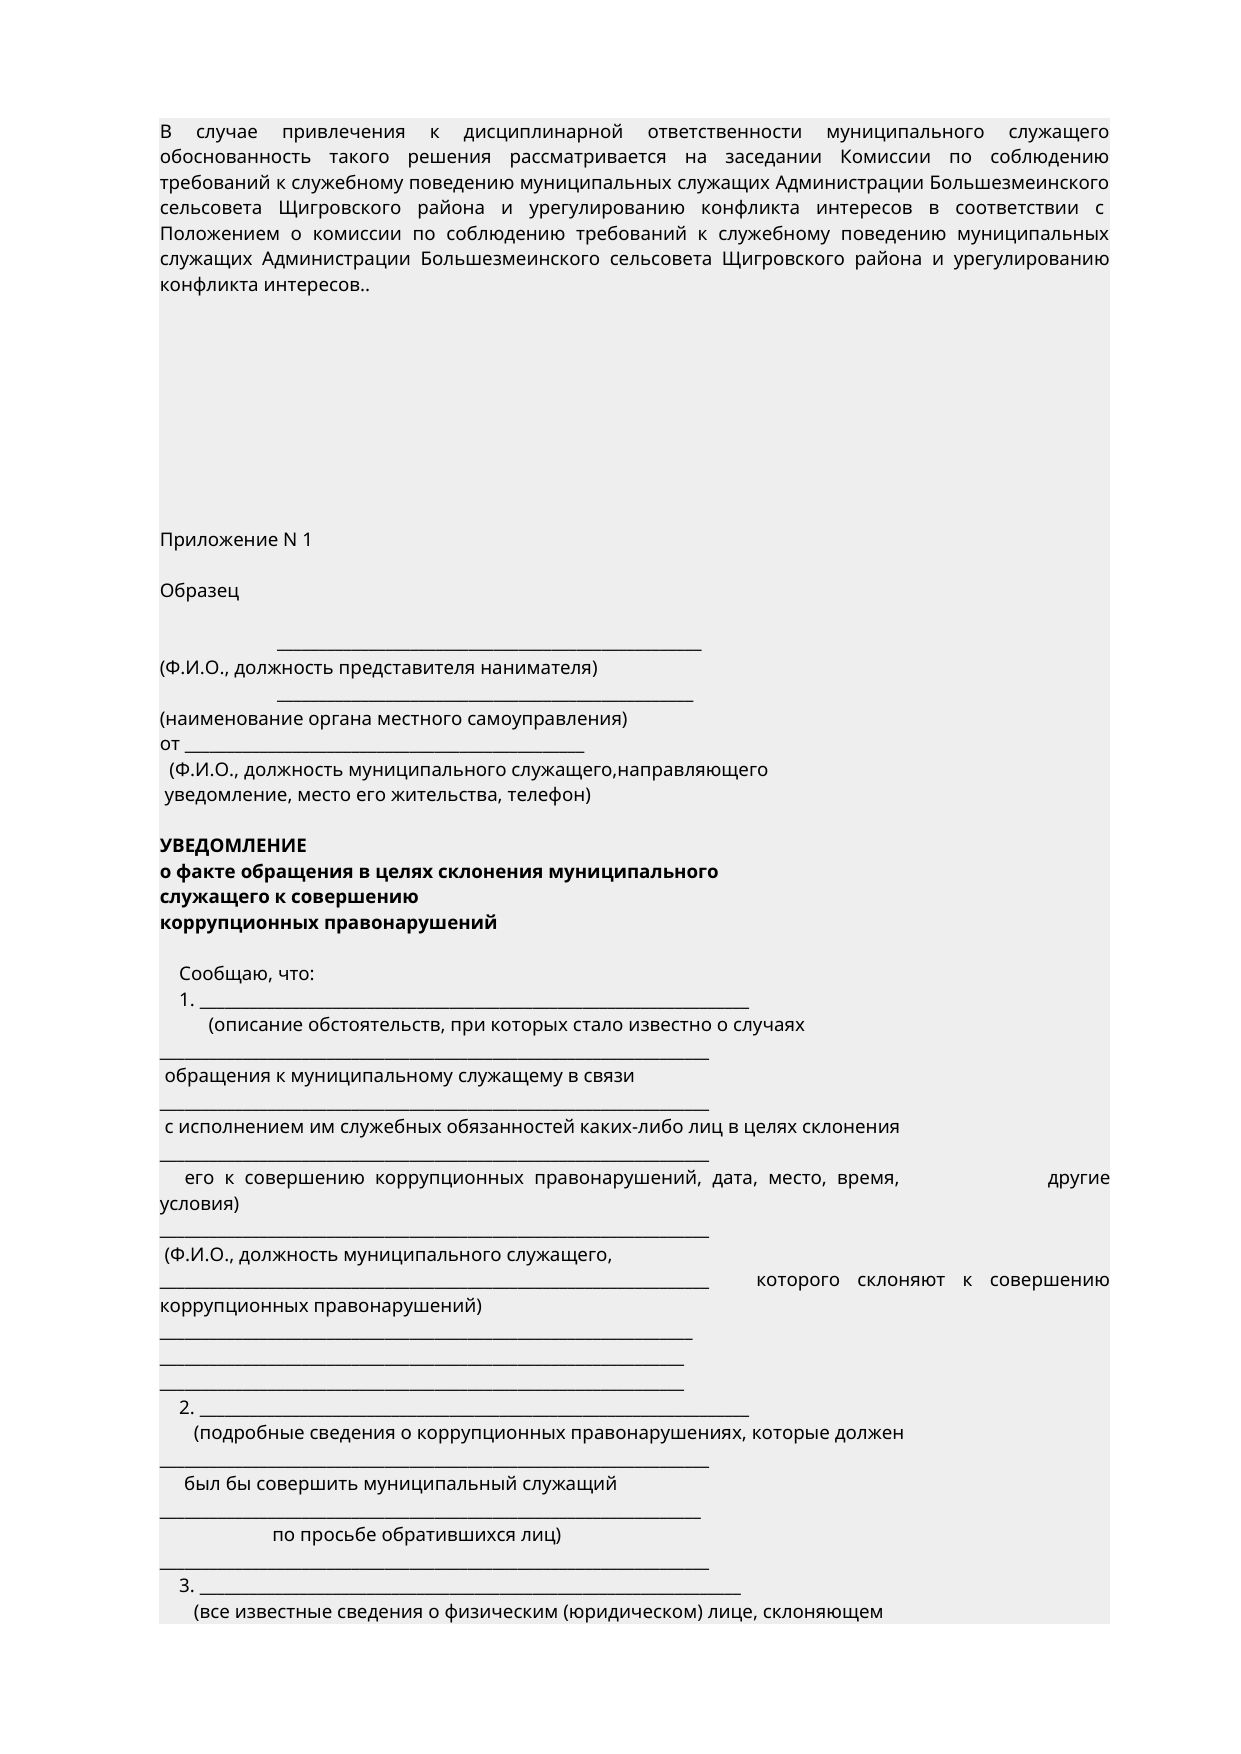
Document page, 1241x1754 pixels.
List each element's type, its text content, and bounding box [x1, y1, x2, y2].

text (все известные сведения о физическим (юридическом) лице, склоняющем [159, 1598, 1110, 1624]
text __________________________________________________________________ [159, 1216, 1110, 1241]
text от ________________________________________________ [159, 731, 1110, 756]
text обращения к муниципальному служащему в связи [159, 1062, 1110, 1088]
text __________________________________________________________________ которого склоняют к совершению коррупционных правонарушений) [159, 1267, 1110, 1318]
text служащего к совершению [159, 884, 1110, 909]
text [159, 1547, 1110, 1573]
text уведомление, место его жительства, телефон) [159, 782, 1110, 807]
text (описание обстоятельств, при которых стало известно о случаях [159, 1011, 1110, 1037]
text коррупционных правонарушений [159, 909, 1110, 935]
text Сообщаю, что: [159, 960, 1110, 986]
text его к совершению коррупционных правонарушений, дата, место, время, другие условия) [159, 1164, 1110, 1216]
text УВЕДОМЛЕНИЕ [159, 833, 1110, 858]
text __________________________________________________________________ [159, 1445, 1110, 1471]
text (подробные сведения о коррупционных правонарушениях, которые должен [159, 1420, 1110, 1445]
text _______________________________________________________________ [159, 1343, 1110, 1369]
text 1. __________________________________________________________________ [159, 986, 1110, 1011]
text __________________________________________________________________ [159, 1088, 1110, 1113]
text по просьбе обратившихся лиц) [159, 1522, 1110, 1547]
text (Ф.И.О., должность представителя нанимателя) [159, 654, 1110, 679]
text __________________________________________________ [159, 679, 1110, 705]
text о факте обращения в целях склонения муниципального [159, 858, 1110, 884]
text Приложение N 1 [159, 526, 1110, 552]
text был бы совершить муниципальный служащий [159, 1471, 1110, 1496]
text В случае привлечения к дисциплинарной ответственности муниципального служащего обоснованность такого решения рассматривается на заседании Комиссии по соблюдению требований к служебному поведению муниципальных служащих Администрации Большезмеинского сельсовета Щигровского района и урегулированию конфликта интересов в соответствии с Положением о комиссии по соблюдению требований к служебному поведению муниципальных служащих Администрации Большезмеинского сельсовета Щигровского района и урегулированию конфликта интересов.. [159, 118, 1110, 297]
text 3. _________________________________________________________________ [159, 1573, 1110, 1598]
text __________________________________________________________________ [159, 1037, 1110, 1062]
text Образец [159, 577, 1110, 603]
text (Ф.И.О., должность муниципального служащего,направляющего [159, 756, 1110, 782]
text ________________________________________________________________ [159, 1318, 1110, 1343]
text __________________________________________________________________ [159, 1139, 1110, 1164]
text 2. __________________________________________________________________ [159, 1394, 1110, 1420]
text _________________________________________________________________ [159, 1496, 1110, 1522]
text _______________________________________________________________ [159, 1369, 1110, 1394]
text ___________________________________________________ [159, 628, 1110, 654]
text (наименование органа местного самоуправления) [159, 705, 1110, 731]
text (Ф.И.О., должность муниципального служащего, [159, 1241, 1110, 1267]
text с исполнением им служебных обязанностей каких-либо лиц в целях склонения [159, 1113, 1110, 1139]
